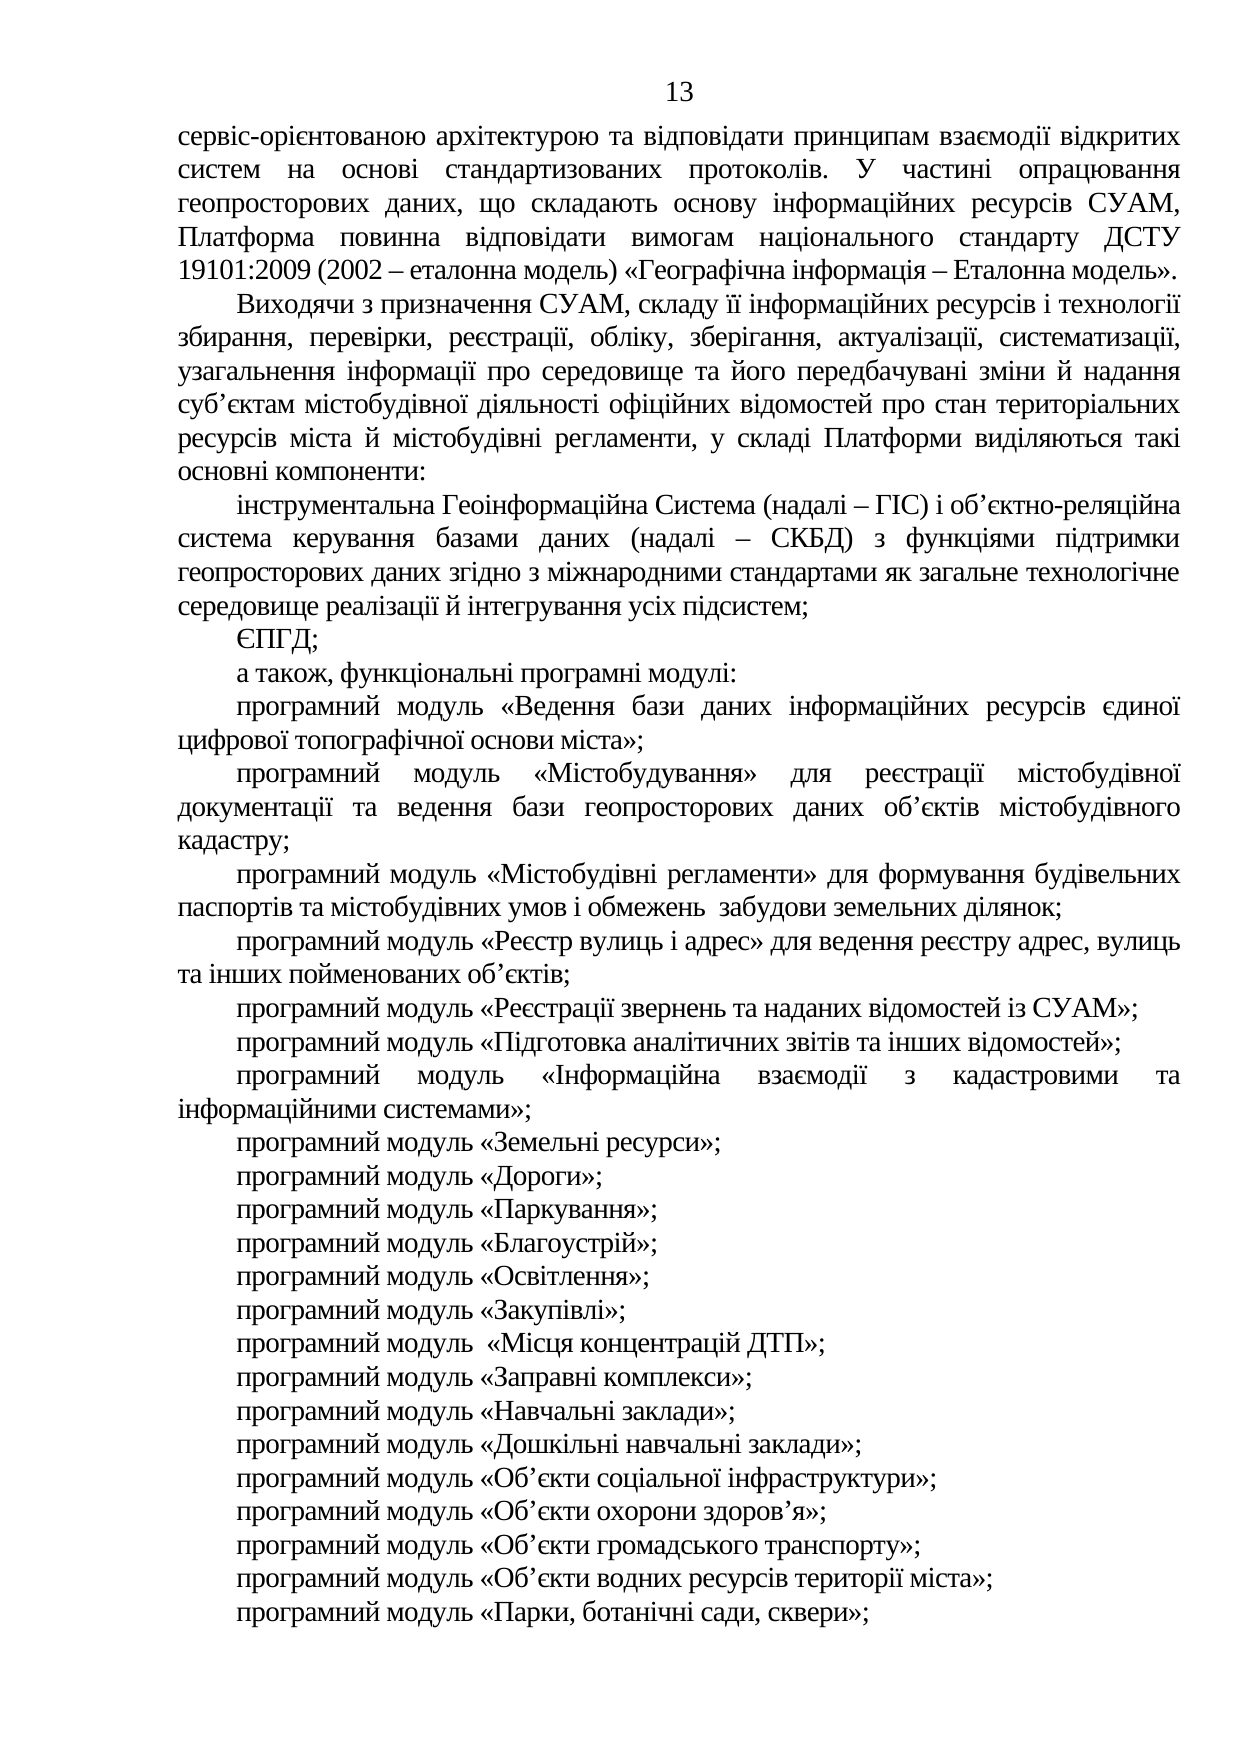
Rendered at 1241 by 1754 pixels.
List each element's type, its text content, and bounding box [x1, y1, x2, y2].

text програмний модуль «Реєстр вулиць і адрес» для ведення реєстру адрес, вулиць та інших пойменованих об’єктів; [177, 923, 1181, 990]
text програмний модуль «Паркування»; [177, 1191, 1181, 1225]
text програмний модуль «Дошкільні навчальні заклади»; [177, 1426, 1181, 1460]
text програмний модуль «Містобудівні регламенти» для формування будівельних паспортів та містобудівних умов і обмежень забудови земельних ділянок; [177, 856, 1181, 923]
text програмний модуль «Дороги»; [177, 1158, 1181, 1191]
text програмний модуль «Об’єкти громадського транспорту»; [177, 1527, 1181, 1560]
text програмний модуль «Містобудування» для реєстрації містобудівної документації та ведення бази геопросторових даних об’єктів містобудівного кадастру; [177, 755, 1181, 856]
text програмний модуль «Благоустрій»; [177, 1225, 1181, 1258]
text сервіс-орієнтованою архітектурою та відповідати принципам взаємодії відкритих систем на основі стандартизованих протоколів. У частині опрацювання геопросторових даних, що складають основу інформаційних ресурсів СУАМ, Платформа повинна відповідати вимогам національного стандарту ДСТУ 19101:2009 (2002 – еталонна модель) «Географічна інформація – Еталонна модель». [177, 118, 1181, 286]
text програмний модуль «Навчальні заклади»; [177, 1393, 1181, 1426]
list інструментальна Геоінформаційна Система (надалі – ГІС) і об’єктно-реляційна система керування базами даних (надалі – СКБД) з функціями підтримки геопросторових даних згідно з міжнародними стандартами як загальне технологічне середовище реалізації й інтегрування усіх підсистем; [177, 487, 1181, 621]
text програмний модуль «Парки, ботанічні сади, сквери»; [177, 1594, 1181, 1627]
text програмний модуль «Заправні комплекси»; [177, 1359, 1181, 1393]
text програмний модуль «Освітлення»; [177, 1258, 1181, 1292]
text Виходячи з призначення СУАМ, складу її інформаційних ресурсів і технології збирання, перевірки, реєстрації, обліку, зберігання, актуалізації, систематизації, узагальнення інформації про середовище та його передбачувані зміни й надання суб’єктам містобудівної діяльності офіційних відомостей про стан територіальних ресурсів міста й містобудівні регламенти, у складі Платформи виділяються такі основні компоненти: [177, 286, 1181, 487]
text ЄПГД; [236, 621, 1181, 655]
text програмний модуль «Об’єкти соціальної інфраструктури»; [177, 1460, 1181, 1493]
text а також, функціональні програмні модулі: [177, 655, 1181, 688]
text програмний модуль «Об’єкти водних ресурсів території міста»; [177, 1560, 1181, 1594]
text програмний модуль «Реєстрації звернень та наданих відомостей із СУАМ»; [177, 990, 1181, 1024]
text програмний модуль «Інформаційна взаємодії з кадастровими та інформаційними системами»; [177, 1057, 1181, 1124]
text програмний модуль «Підготовка аналітичних звітів та інших відомостей»; [177, 1024, 1181, 1057]
text програмний модуль «Закупівлі»; [177, 1292, 1181, 1326]
text програмний модуль «Об’єкти охорони здоров’я»; [177, 1493, 1181, 1527]
text програмний модуль «Ведення бази даних інформаційних ресурсів єдиної цифрової топографічної основи міста»; [177, 688, 1181, 755]
text програмний модуль «Земельні ресурси»; [177, 1124, 1181, 1158]
text програмний модуль «Місця концентрацій ДТП»; [177, 1326, 1181, 1359]
